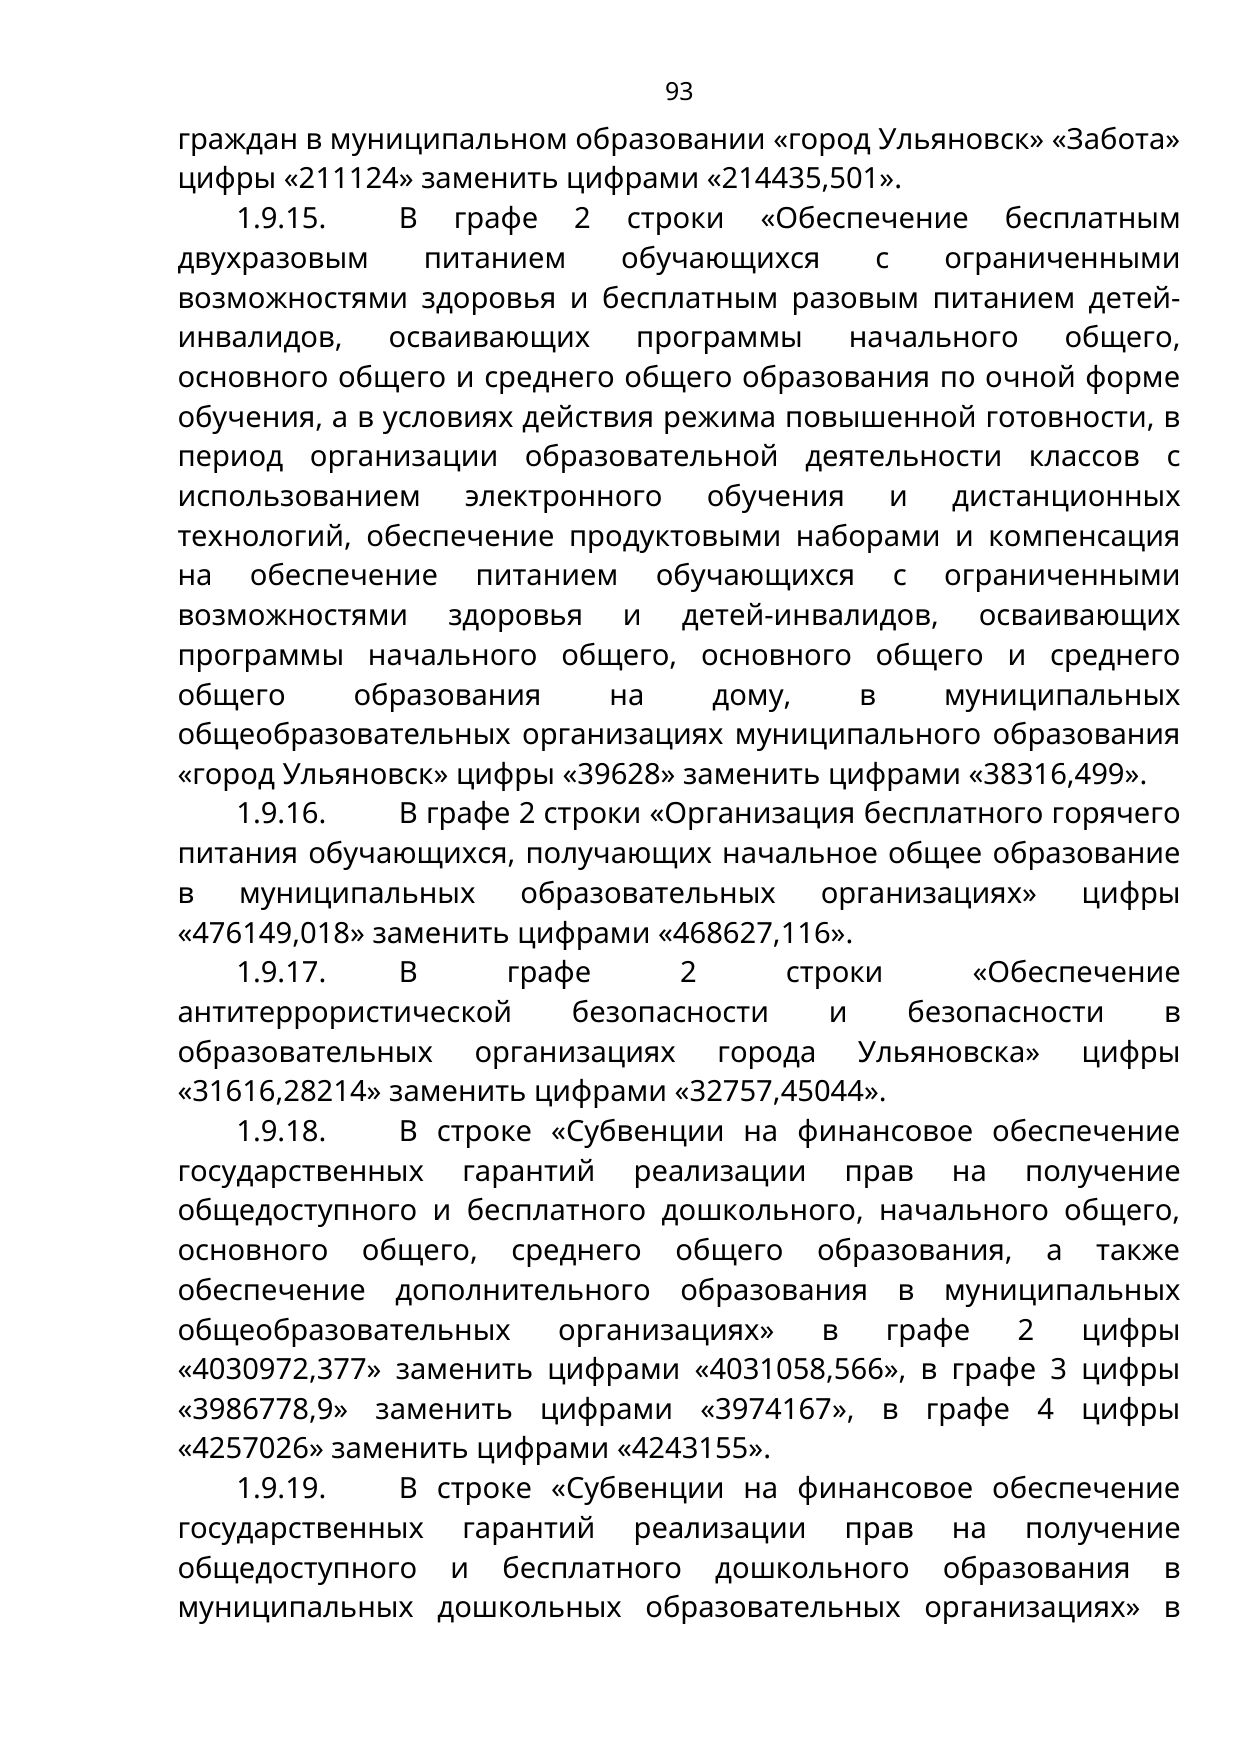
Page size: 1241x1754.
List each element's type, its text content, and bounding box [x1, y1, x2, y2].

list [177, 1467, 1181, 1626]
list В графе 2 строки «Организация бесплатного горячего питания обучающихся, получающих начальное общее образование в муниципальных образовательных организациях» цифры «476149,018» заменить цифрами «468627,116». [177, 793, 1181, 952]
list В графе 2 строки «Обеспечение антитеррористической безопасности и безопасности в образовательных организациях города Ульяновска» цифры «31616,28214» заменить цифрами «32757,45044». [177, 952, 1181, 1110]
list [177, 118, 1181, 197]
list В строке «Субвенции на финансовое обеспечение государственных гарантий реализации прав на получение общедоступного и бесплатного дошкольного, начального общего, основного общего, среднего общего образования, а также обеспечение дополнительного образования в муниципальных общеобразовательных организациях» в графе 2 цифры «4030972,377» заменить цифрами «4031058,566», в графе 3 цифры «3986778,9» заменить цифрами «3974167», в графе 4 цифры «4257026» заменить цифрами «4243155». [177, 1110, 1181, 1467]
list В графе 2 строки «Обеспечение бесплатным двухразовым питанием обучающихся с ограниченными возможностями здоровья и бесплатным разовым питанием детей-инвалидов, осваивающих программы начального общего, основного общего и среднего общего образования по очной форме обучения, а в условиях действия режима повышенной готовности, в период организации образовательной деятельности классов с использованием электронного обучения и дистанционных технологий, обеспечение продуктовыми наборами и компенсация на обеспечение питанием обучающихся с ограниченными возможностями здоровья и детей-инвалидов, осваивающих программы начального общего, основного общего и среднего общего образования на дому, в муниципальных общеобразовательных организациях муниципального образования «город Ульяновск» цифры «39628» заменить цифрами «38316,499». [177, 197, 1181, 793]
